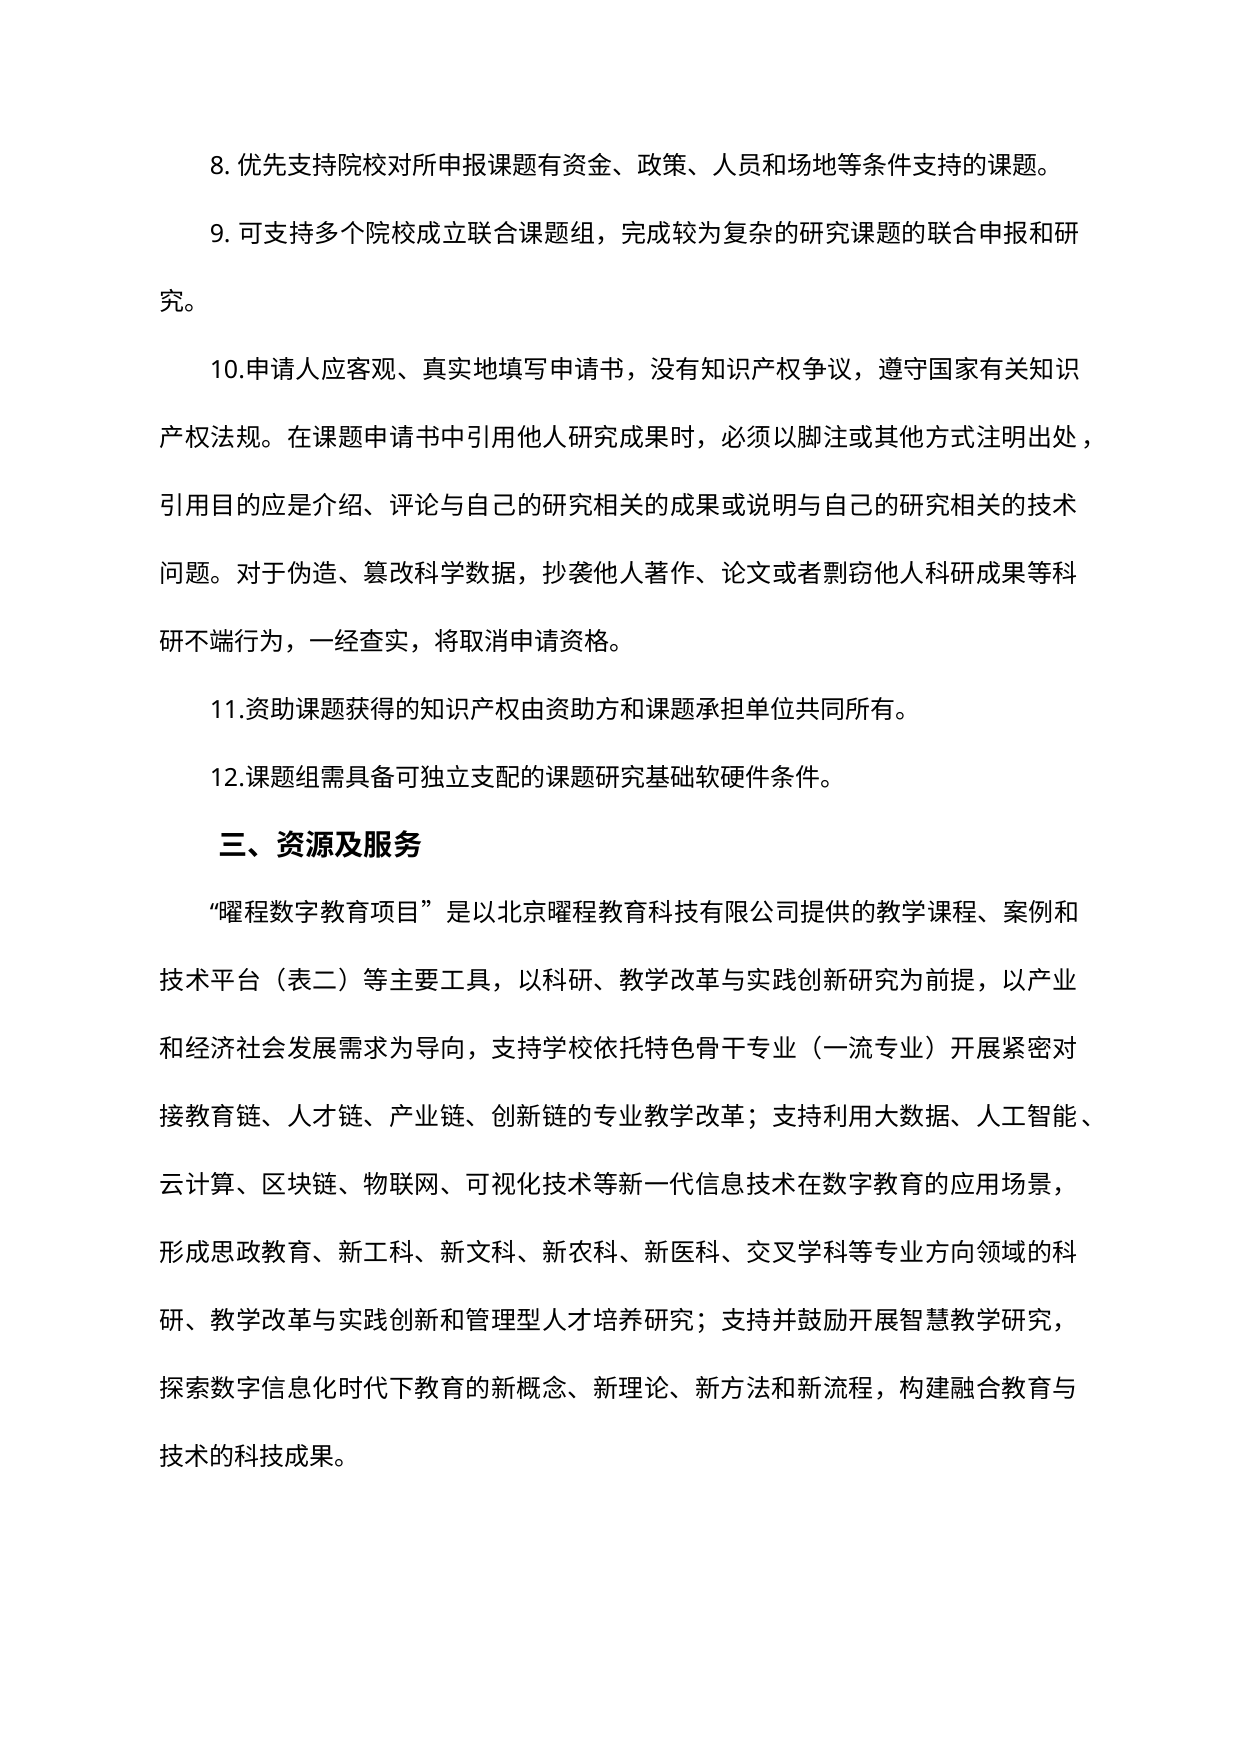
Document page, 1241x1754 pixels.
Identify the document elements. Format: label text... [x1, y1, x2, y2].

text 12.课题组需具备可独立支配的课题研究基础软硬件条件。 [159, 741, 1081, 809]
subtitle 三、资源及服务 [159, 809, 1081, 877]
text 10.申请人应客观、真实地填写申请书，没有知识产权争议，遵守国家有关知识产权法规。在课题申请书中引用他人研究成果时，必须以脚注或其他方式注明出处，引用目的应是介绍、评论与自己的研究相关的成果或说明与自己的研究相关的技术问题。对于伪造、篡改科学数据，抄袭他人著作、论文或者剽窃他人科研成果等科研不端行为，一经查实，将取消申请资格。 [159, 334, 1081, 673]
text 11.资助课题获得的知识产权由资助方和课题承担单位共同所有。 [159, 673, 1081, 741]
text 8. 优先支持院校对所申报课题有资金、政策、人员和场地等条件支持的课题。 [159, 130, 1081, 198]
text “曜程数字教育项目”是以北京曜程教育科技有限公司提供的教学课程、案例和技术平台（表二）等主要工具，以科研、教学改革与实践创新研究为前提，以产业和经济社会发展需求为导向，支持学校依托特色骨干专业（一流专业）开展紧密对接教育链、人才链、产业链、创新链的专业教学改革；支持利用大数据、人工智能、云计算、区块链、物联网、可视化技术等新一代信息技术在数字教育的应用场景，形成思政教育、新工科、新文科、新农科、新医科、交叉学科等专业方向领域的科研、教学改革与实践创新和管理型人才培养研究；支持并鼓励开展智慧教学研究，探索数字信息化时代下教育的新概念、新理论、新方法和新流程，构建融合教育与技术的科技成果。 [159, 877, 1081, 1488]
text 9. 可支持多个院校成立联合课题组，完成较为复杂的研究课题的联合申报和研究。 [159, 198, 1081, 334]
